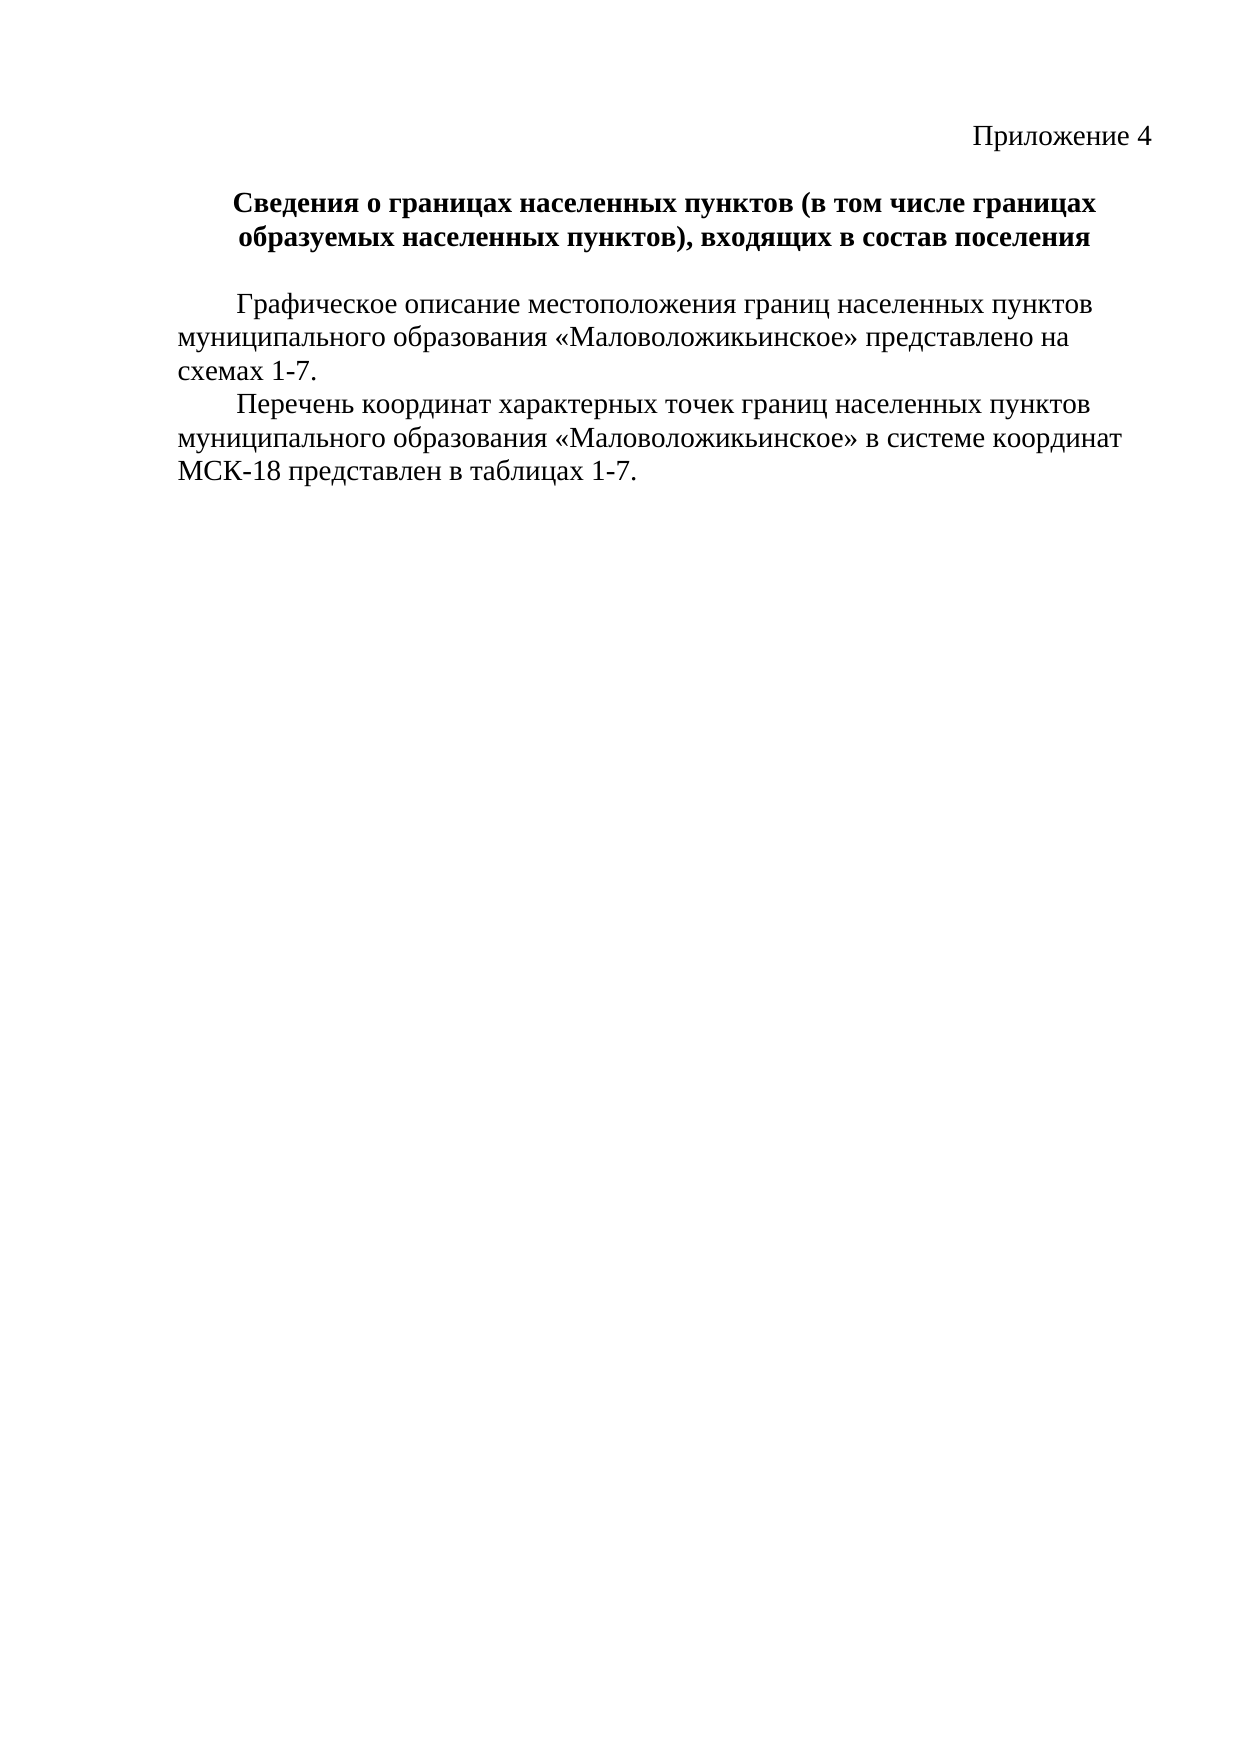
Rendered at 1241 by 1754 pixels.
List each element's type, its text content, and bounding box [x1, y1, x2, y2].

text Графическое описание местоположения границ населенных пунктов муниципального образования «Маловоложикьинское» представлено на схемах 1-7. [177, 286, 1152, 386]
text Сведения о границах населенных пунктов (в том числе границах образуемых населенных пунктов), входящих в состав поселения [177, 185, 1152, 252]
text Перечень координат характерных точек границ населенных пунктов муниципального образования «Маловоложикьинское» в системе координат МСК-18 представлен в таблицах 1-7. [177, 386, 1152, 487]
text Приложение 4 [177, 118, 1152, 152]
